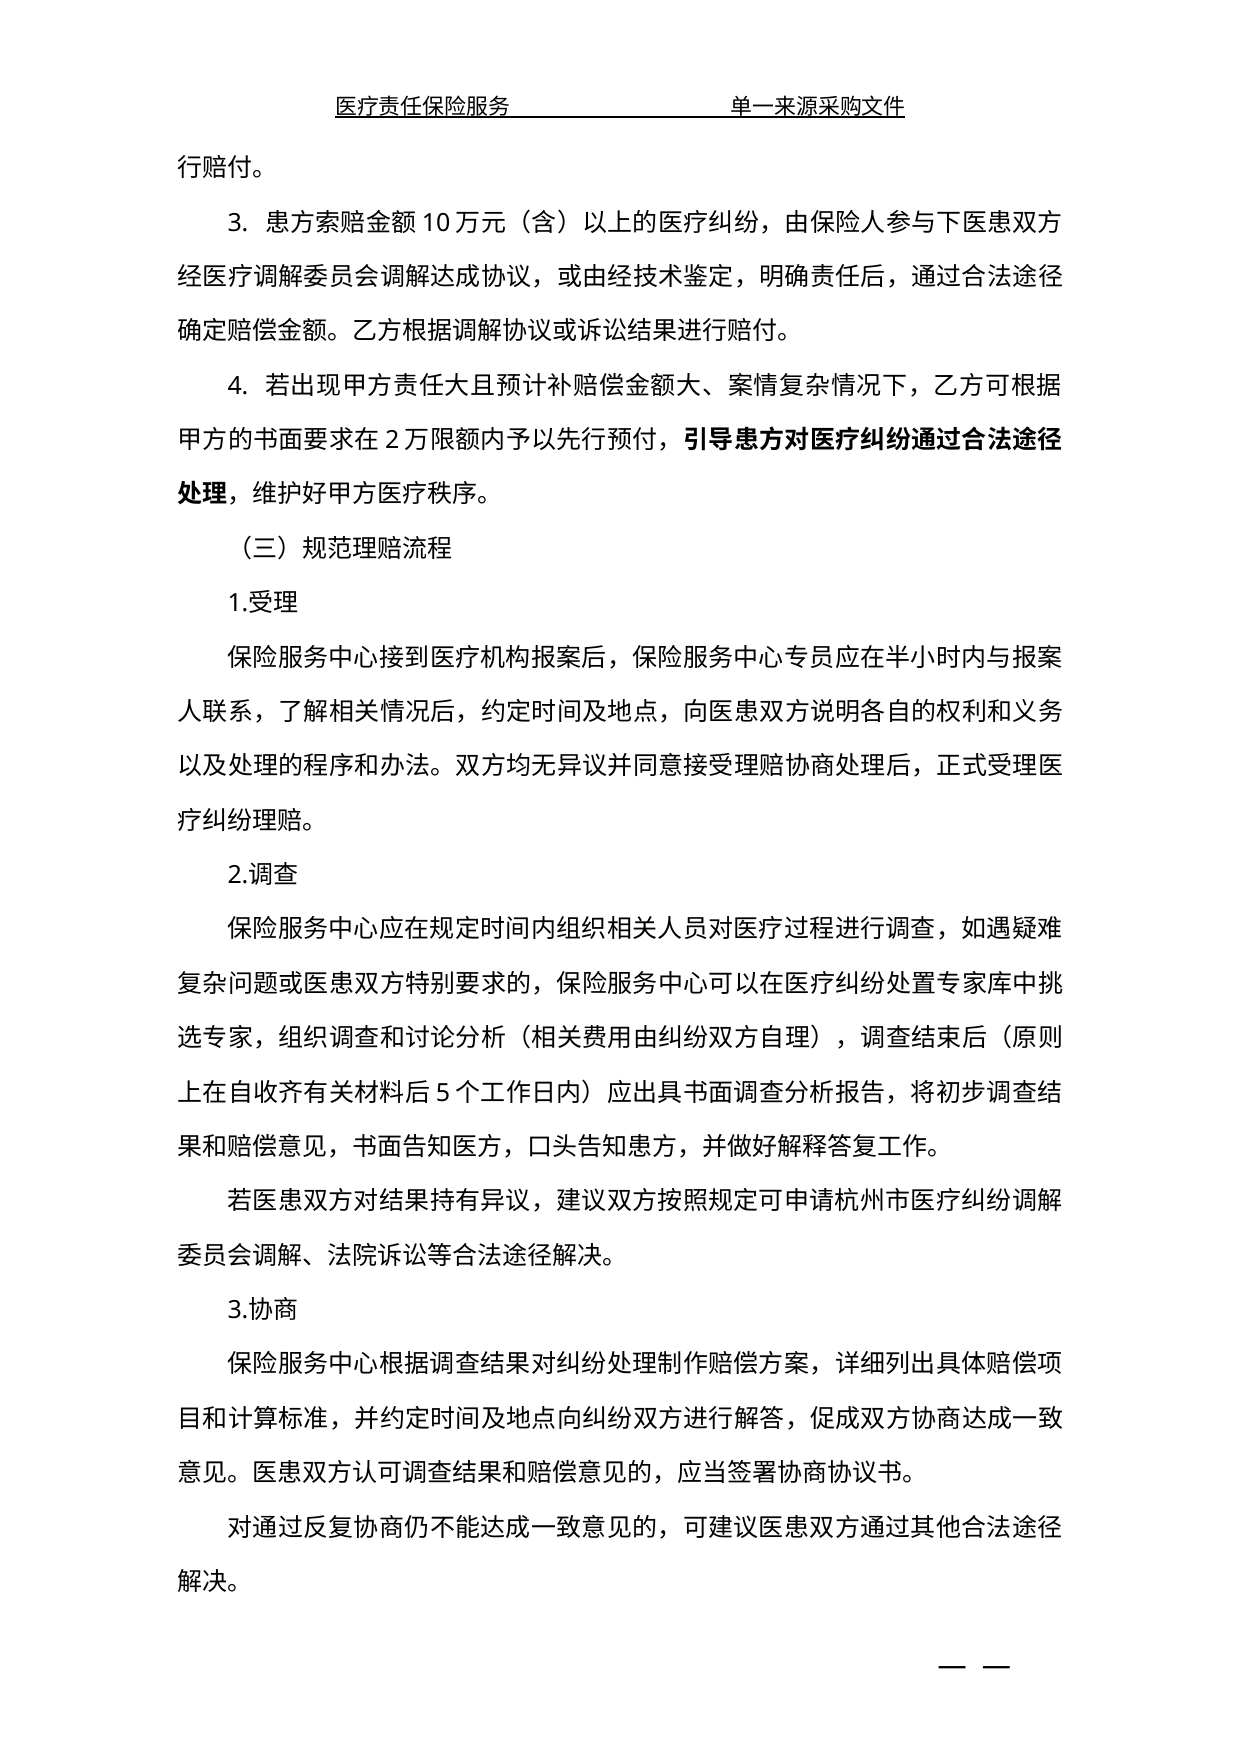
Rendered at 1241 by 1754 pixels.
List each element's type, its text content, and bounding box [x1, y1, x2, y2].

text 保险服务中心应在规定时间内组织相关人员对医疗过程进行调查，如遇疑难复杂问题或医患双方特别要求的，保险服务中心可以在医疗纠纷处置专家库中挑选专家，组织调查和讨论分析（相关费用由纠纷双方自理），调查结束后（原则上在自收齐有关材料后5个工作日内）应出具书面调查分析报告，将初步调查结果和赔偿意见，书面告知医方，口头告知患方，并做好解释答复工作。 [177, 909, 1063, 1163]
text 1.受理 [177, 583, 1063, 619]
text 保险服务中心接到医疗机构报案后，保险服务中心专员应在半小时内与报案人联系，了解相关情况后，约定时间及地点，向医患双方说明各自的权利和义务以及处理的程序和办法。双方均无异议并同意接受理赔协商处理后，正式受理医疗纠纷理赔。 [177, 637, 1063, 836]
text 若医患双方对结果持有异议，建议双方按照规定可申请杭州市医疗纠纷调解委员会调解、法院诉讼等合法途径解决。 [177, 1181, 1063, 1271]
list 患方索赔金额10万元（含）以上的医疗纠纷，由保险人参与下医患双方经医疗调解委员会调解达成协议，或由经技术鉴定，明确责任后，通过合法途径确定赔偿金额。乙方根据调解协议或诉讼结果进行赔付。 [177, 202, 1063, 347]
text 对通过反复协商仍不能达成一致意见的，可建议医患双方通过其他合法途径解决。 [177, 1507, 1063, 1598]
text 保险服务中心根据调查结果对纠纷处理制作赔偿方案，详细列出具体赔偿项目和计算标准，并约定时间及地点向纠纷双方进行解答，促成双方协商达成一致意见。医患双方认可调查结果和赔偿意见的，应当签署协商协议书。 [177, 1344, 1063, 1489]
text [177, 148, 1063, 184]
list 若出现甲方责任大且预计补赔偿金额大、案情复杂情况下，乙方可根据甲方的书面要求在2万限额内予以先行预付，引导患方对医疗纠纷通过合法途径处理，维护好甲方医疗秩序。 [177, 365, 1063, 510]
text 3.协商 [177, 1289, 1063, 1326]
text 2.调查 [177, 854, 1063, 891]
text （三）规范理赔流程 [177, 528, 1063, 564]
